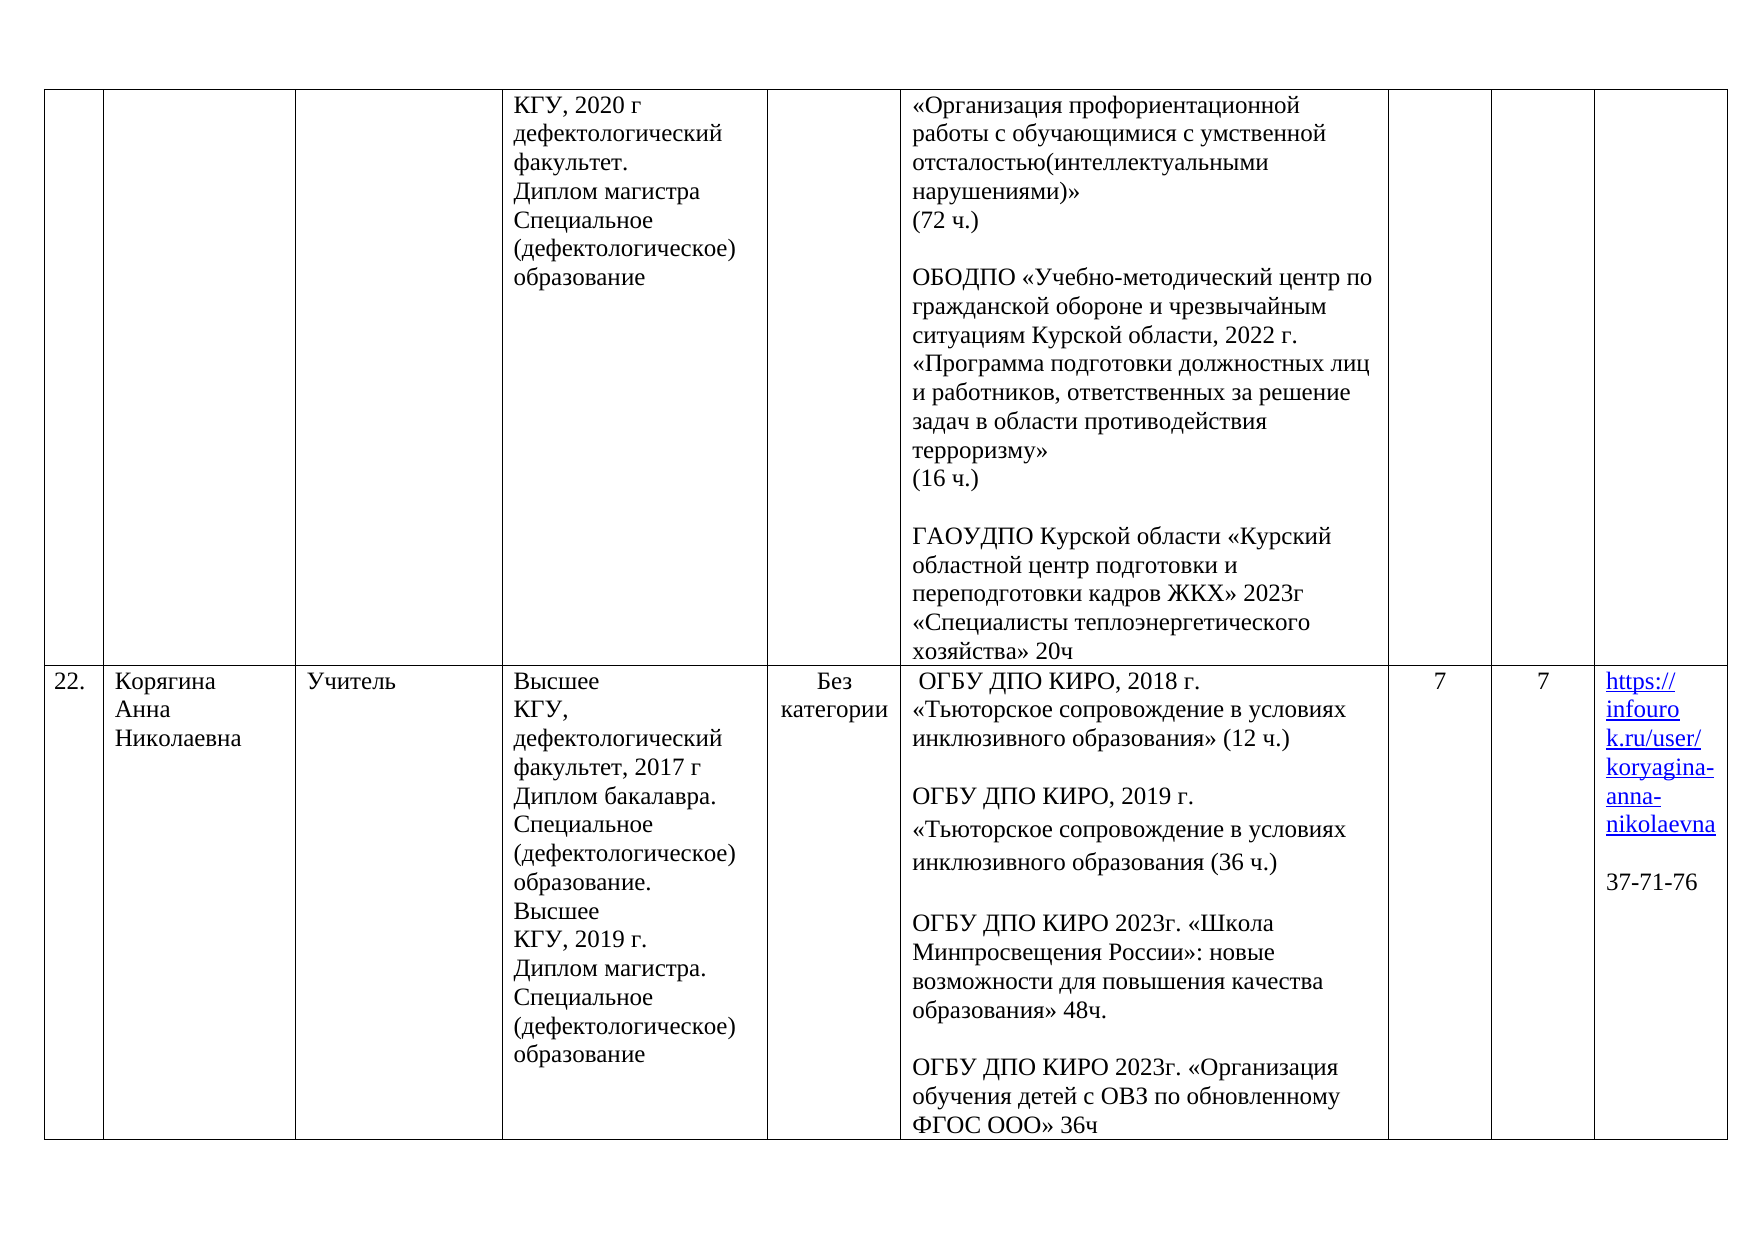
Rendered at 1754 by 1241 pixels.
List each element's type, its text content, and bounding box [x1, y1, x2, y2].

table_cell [1595, 90, 1727, 665]
table_cell 7 [1389, 666, 1491, 1138]
table_cell 6 [1492, 90, 1594, 665]
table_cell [503, 666, 767, 1138]
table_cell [901, 666, 1388, 1138]
table_cell 6 [1389, 90, 1491, 665]
table_cell 7 [1492, 666, 1594, 1138]
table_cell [503, 90, 767, 665]
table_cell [104, 666, 295, 1138]
table_cell [45, 90, 103, 665]
table_cell Учитель [296, 666, 502, 1138]
table_cell 29 [45, 666, 103, 1138]
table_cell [901, 90, 1388, 665]
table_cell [768, 90, 900, 665]
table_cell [104, 90, 295, 665]
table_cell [1595, 666, 1727, 1138]
table_cell Без категории [768, 666, 900, 1138]
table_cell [296, 90, 502, 665]
